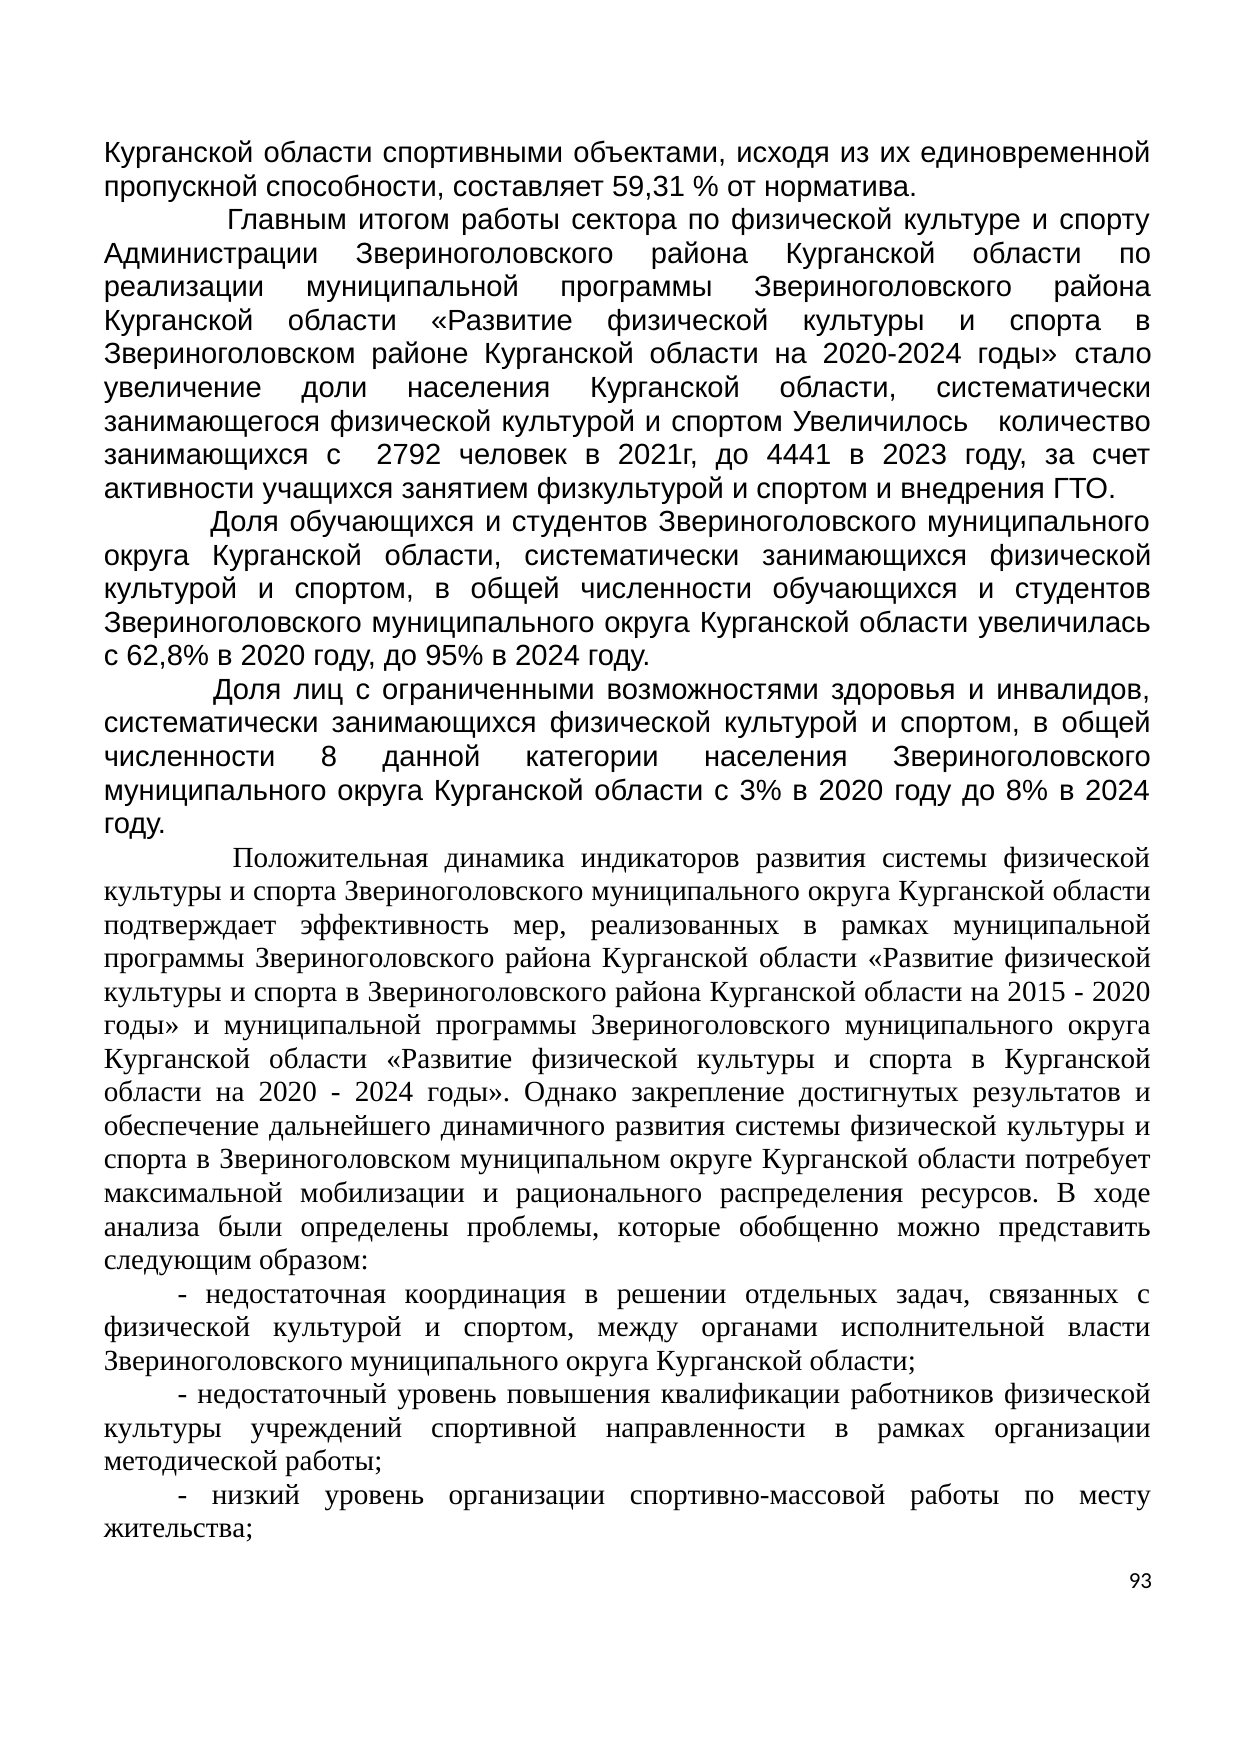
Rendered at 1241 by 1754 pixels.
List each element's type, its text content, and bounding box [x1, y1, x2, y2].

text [103, 135, 1152, 202]
text Доля обучающихся и студентов Звериноголовского муниципального округа Курганской области, систематически занимающихся физической культурой и спортом, в общей численности обучающихся и студентов Звериноголовского муниципального округа Курганской области увеличилась с 62,8% в 2020 году, до 95% в 2024 году. [103, 504, 1152, 672]
text - недостаточная координация в решении отдельных задач, связанных с физической культурой и спортом, между органами исполнительной власти Звериноголовского муниципального округа Курганской области; [103, 1276, 1152, 1376]
text - низкий уровень организации спортивно-массовой работы по месту жительства; [103, 1477, 1152, 1544]
text Доля лиц с ограниченными возможностями здоровья и инвалидов, систематически занимающихся физической культурой и спортом, в общей численности 8 данной категории населения Звериноголовского муниципального округа Курганской области с 3% в 2020 году до 8% в 2024 году. [103, 672, 1152, 840]
text Положительная динамика индикаторов развития системы физической культуры и спорта Звериноголовского муниципального округа Курганской области подтверждает эффективность мер, реализованных в рамках муниципальной программы Звериноголовского района Курганской области «Развитие физической культуры и спорта в Звериноголовского района Курганской области на 2015 - 2020 годы» и муниципальной программы Звериноголовского муниципального округа Курганской области «Развитие физической культуры и спорта в Курганской области на 2020 - 2024 годы». Однако закрепление достигнутых результатов и обеспечение дальнейшего динамичного развития системы физической культуры и спорта в Звериноголовском муниципальном округе Курганской области потребует максимальной мобилизации и рационального распределения ресурсов. В ходе анализа были определены проблемы, которые обобщенно можно представить следующим образом: [103, 840, 1152, 1276]
text Главным итогом работы сектора по физической культуре и спорту Администрации Звериноголовского района Курганской области по реализации муниципальной программы Звериноголовского района Курганской области «Развитие физической культуры и спорта в Звериноголовском районе Курганской области на 2020-2024 годы» стало увеличение доли населения Курганской области, систематически занимающегося физической культурой и спортом Увеличилось количество занимающихся с 2792 человек в 2021г, до 4441 в 2023 году, за счет активности учащихся занятием физкультурой и спортом и внедрения ГТО. [103, 202, 1152, 504]
text - недостаточный уровень повышения квалификации работников физической культуры учреждений спортивной направленности в рамках организации методической работы; [103, 1376, 1152, 1477]
